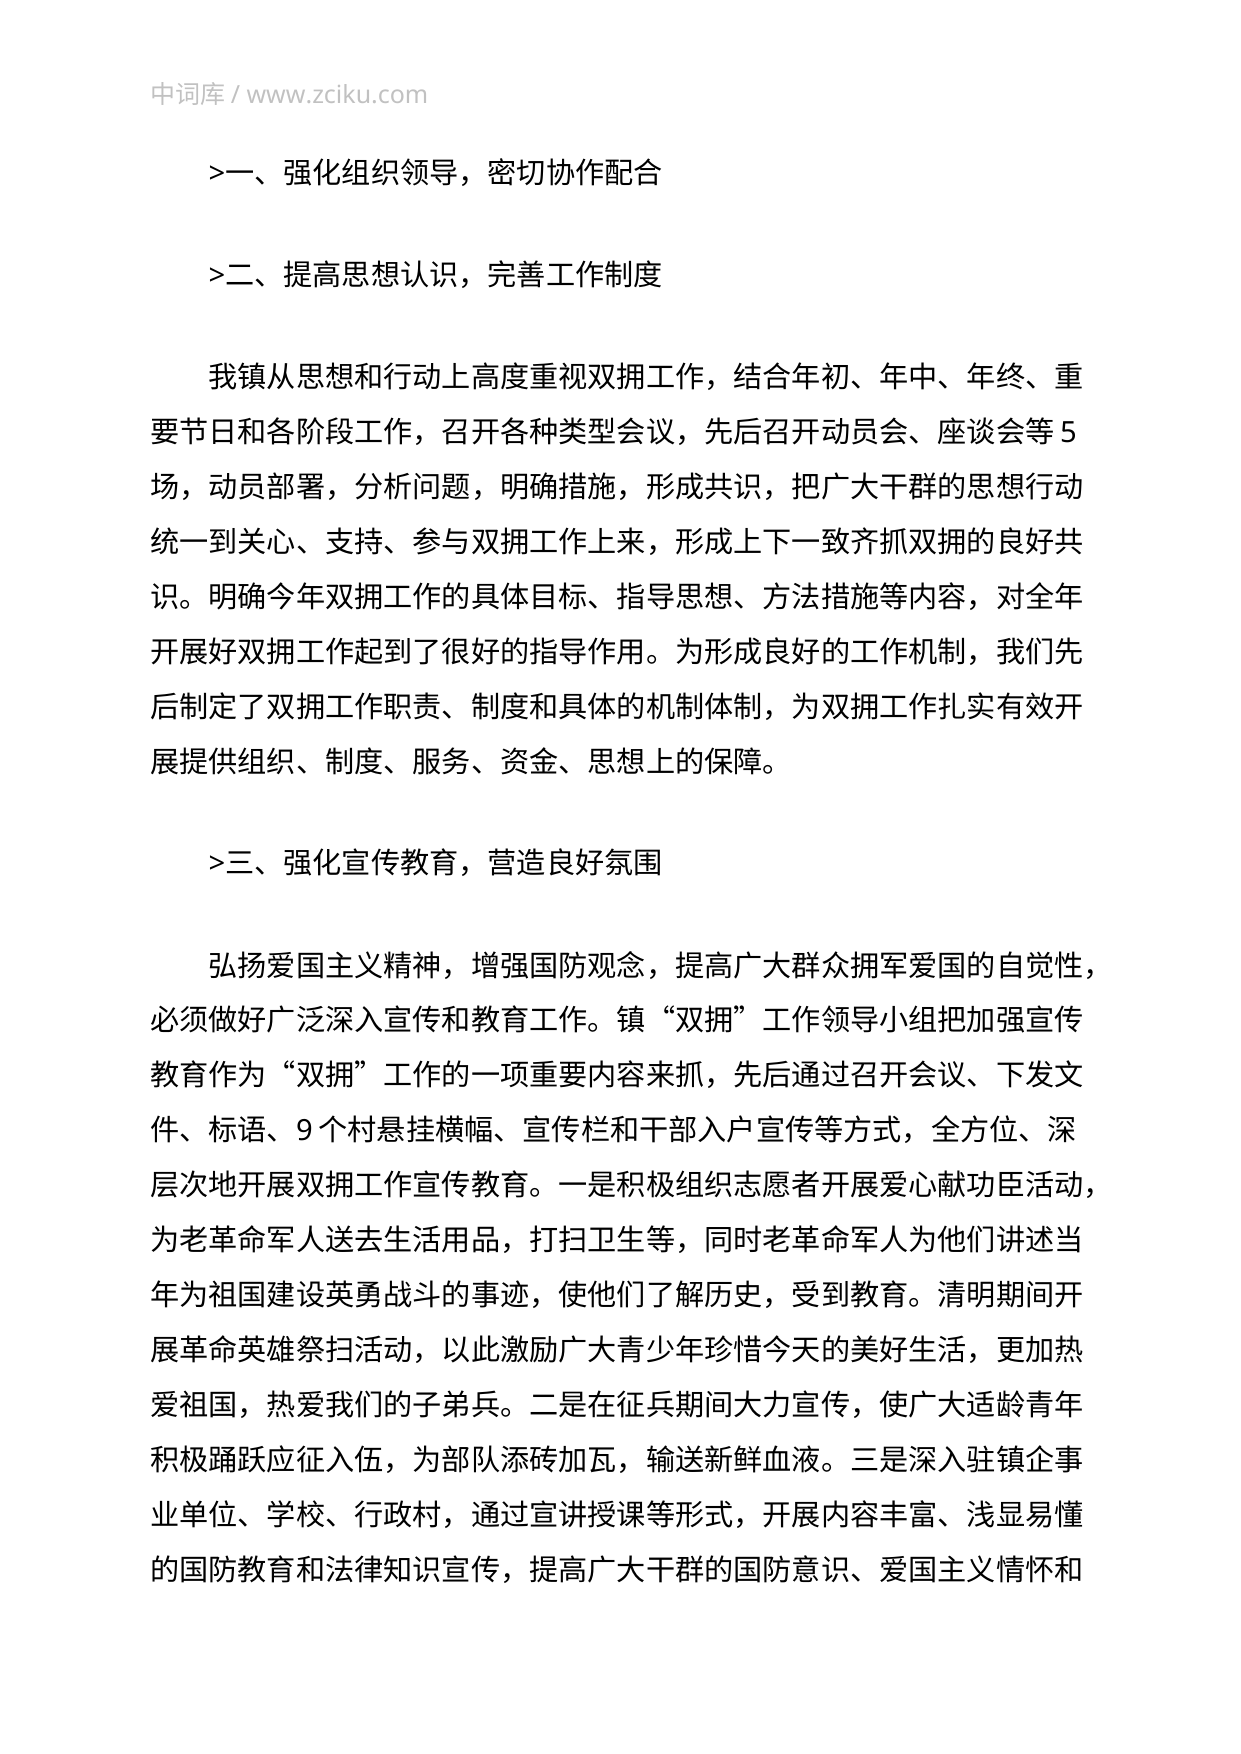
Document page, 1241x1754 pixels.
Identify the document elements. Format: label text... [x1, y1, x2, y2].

text >三、强化宣传教育，营造良好氛围 [150, 840, 1090, 882]
text 我镇从思想和行动上高度重视双拥工作，结合年初、年中、年终、重要节日和各阶段工作，召开各种类型会议，先后召开动员会、座谈会等5场，动员部署，分析问题，明确措施，形成共识，把广大干群的思想行动统一到关心、支持、参与双拥工作上来，形成上下一致齐抓双拥的良好共识。明确今年双拥工作的具体目标、指导思想、方法措施等内容，对全年开展好双拥工作起到了很好的指导作用。为形成良好的工作机制，我们先后制定了双拥工作职责、制度和具体的机制体制，为双拥工作扎实有效开展提供组织、制度、服务、资金、思想上的保障。 [150, 354, 1090, 781]
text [150, 942, 1090, 1588]
text >二、提高思想认识，完善工作制度 [150, 252, 1090, 294]
text >一、强化组织领导，密切协作配合 [150, 150, 1090, 192]
